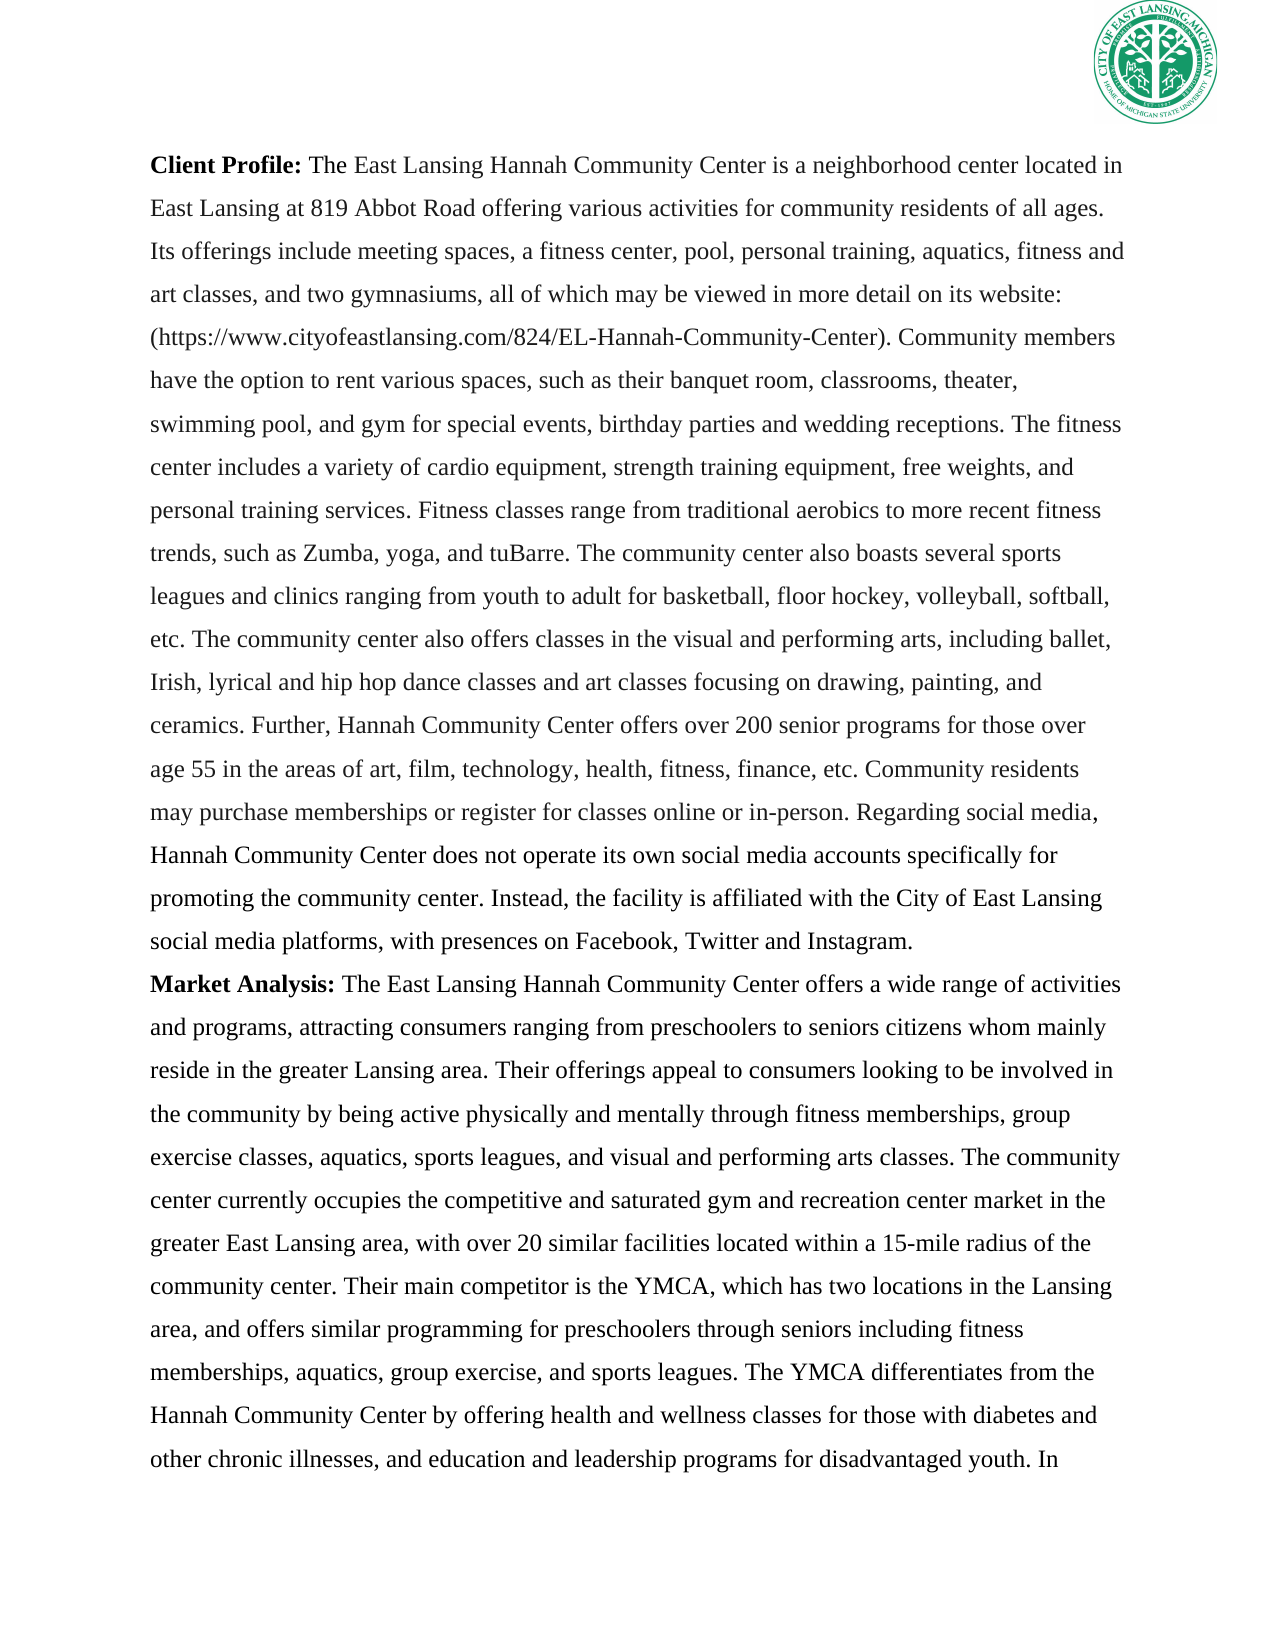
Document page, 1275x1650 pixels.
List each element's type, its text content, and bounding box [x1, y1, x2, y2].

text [150, 969, 1125, 1472]
picture [1093, 0, 1218, 124]
text Client Profile: The East Lansing Hannah Community Center is a neighborhood center located in East Lansing at 819 Abbot Road offering various activities for community residents of all ages. Its offerings include meeting spaces, a fitness center, pool, personal training, aquatics, fitness and art classes, and two gymnasiums, all of which may be viewed in more detail on its website: (https://www.cityofeastlansing.com/824/EL-Hannah-Community-Center). Community members have the option to rent various spaces, such as their banquet room, classrooms, theater, swimming pool, and gym for special events, birthday parties and wedding receptions. The fitness center includes a variety of cardio equipment, strength training equipment, free weights, and personal training services. Fitness classes range from traditional aerobics to more recent fitness trends, such as Zumba, yoga, and tuBarre. The community center also boasts several sports leagues and clinics ranging from youth to adult for basketball, floor hockey, volleyball, softball, etc. The community center also offers classes in the visual and performing arts, including ballet, Irish, lyrical and hip hop dance classes and art classes focusing on drawing, painting, and ceramics. Further, Hannah Community Center offers over 200 senior programs for those over age 55 in the areas of art, film, technology, health, fitness, finance, etc. Community residents may purchase memberships or register for classes online or in-person. Regarding social media, Hannah Community Center does not operate its own social media accounts specifically for promoting the community center. Instead, the facility is affiliated with the City of East Lansing social media platforms, with presences on Facebook, Twitter and Instagram. [150, 150, 1125, 955]
